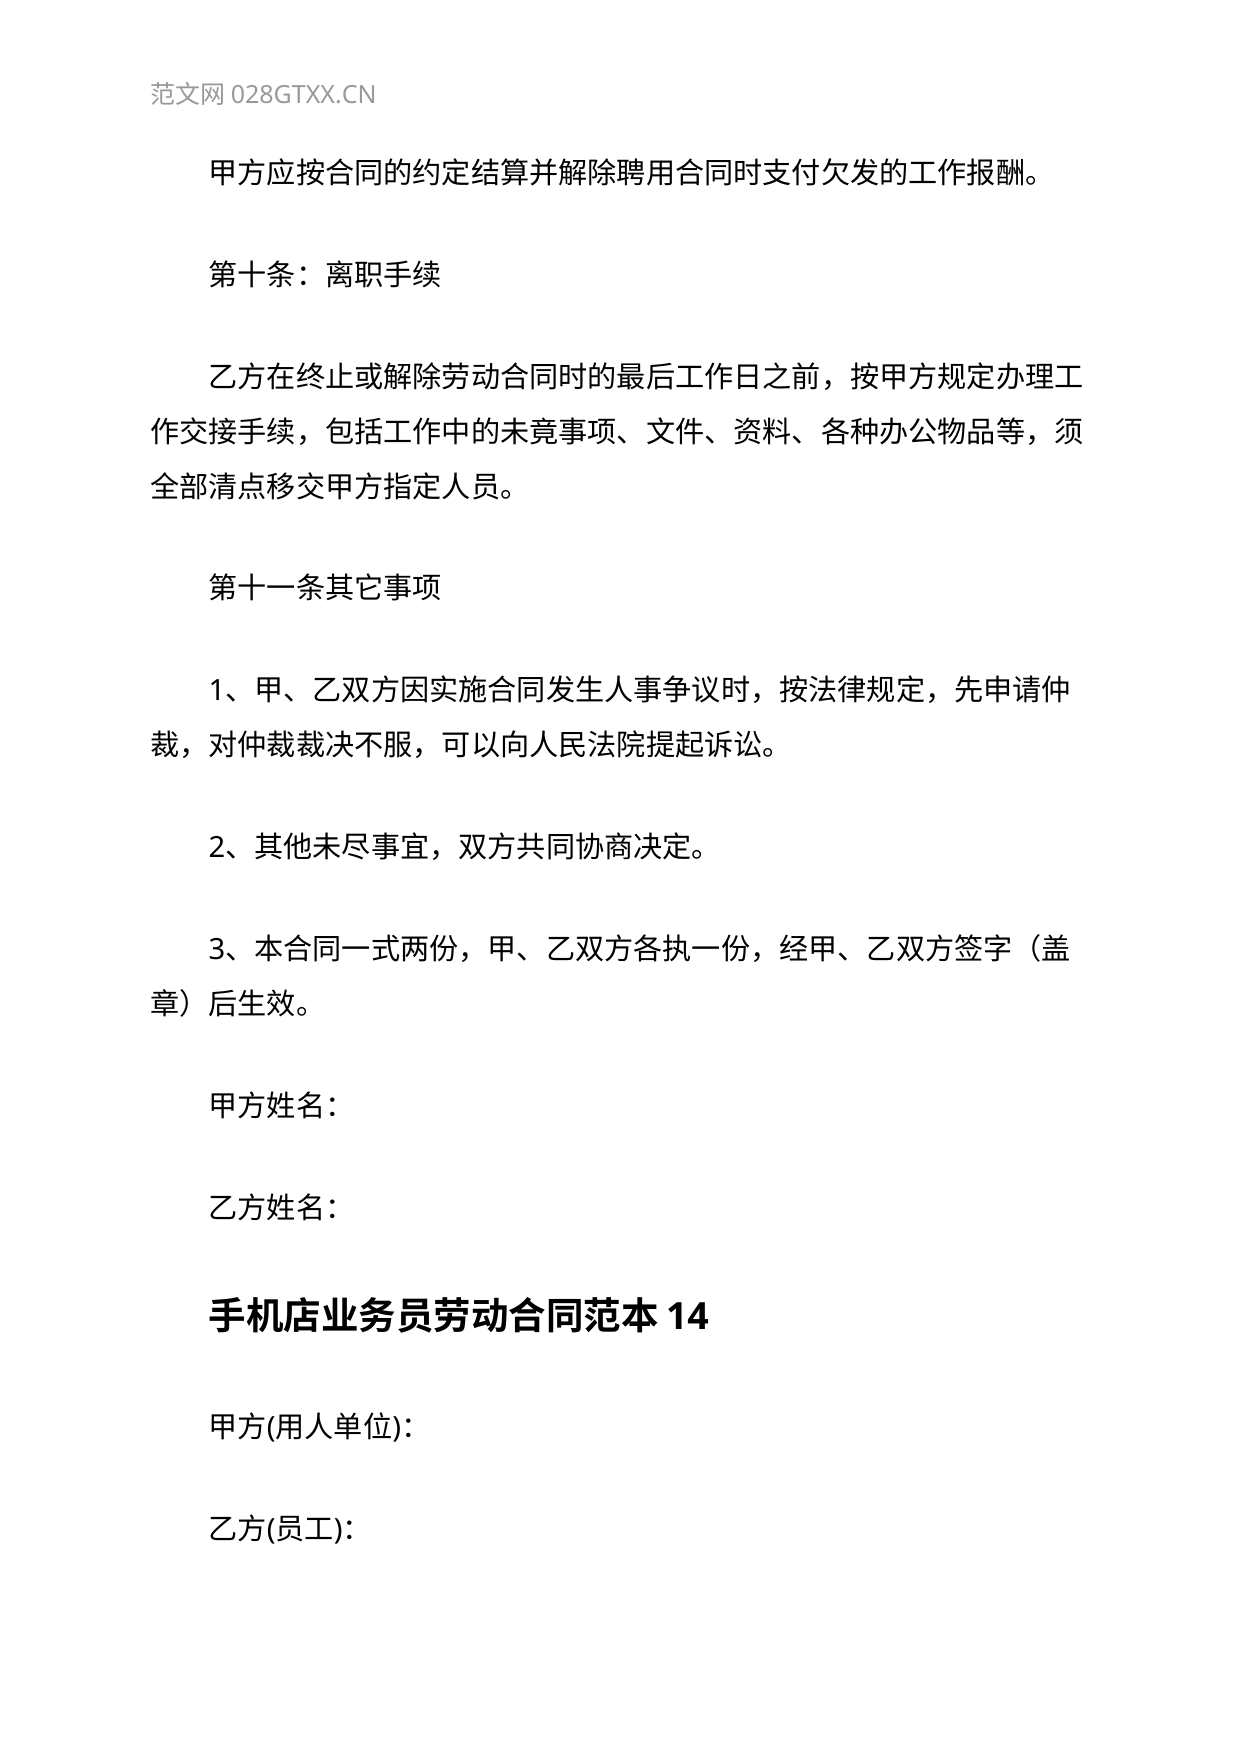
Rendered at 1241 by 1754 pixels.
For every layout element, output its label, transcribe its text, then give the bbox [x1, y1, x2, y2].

text 2、其他未尽事宜，双方共同协商决定。 [150, 824, 1090, 866]
text 乙方姓名： [150, 1184, 1090, 1226]
text 3、本合同一式两份，甲、乙双方各执一份，经甲、乙双方签字（盖章）后生效。 [150, 926, 1090, 1023]
text 乙方在终止或解除劳动合同时的最后工作日之前，按甲方规定办理工作交接手续，包括工作中的未竟事项、文件、资料、各种办公物品等，须全部清点移交甲方指定人员。 [150, 353, 1090, 506]
text 第十一条其它事项 [150, 565, 1090, 607]
text 甲方(用人单位)： [150, 1403, 1090, 1446]
text 甲方应按合同的约定结算并解除聘用合同时支付欠发的工作报酬。 [150, 150, 1090, 192]
text 1、甲、乙双方因实施合同发生人事争议时，按法律规定，先申请仲裁，对仲裁裁决不服，可以向人民法院提起诉讼。 [150, 667, 1090, 764]
text 第十条：离职手续 [150, 252, 1090, 294]
text 乙方(员工)： [150, 1506, 1090, 1548]
text 甲方姓名： [150, 1082, 1090, 1125]
text 手机店业务员劳动合同范本14 [150, 1286, 1090, 1340]
